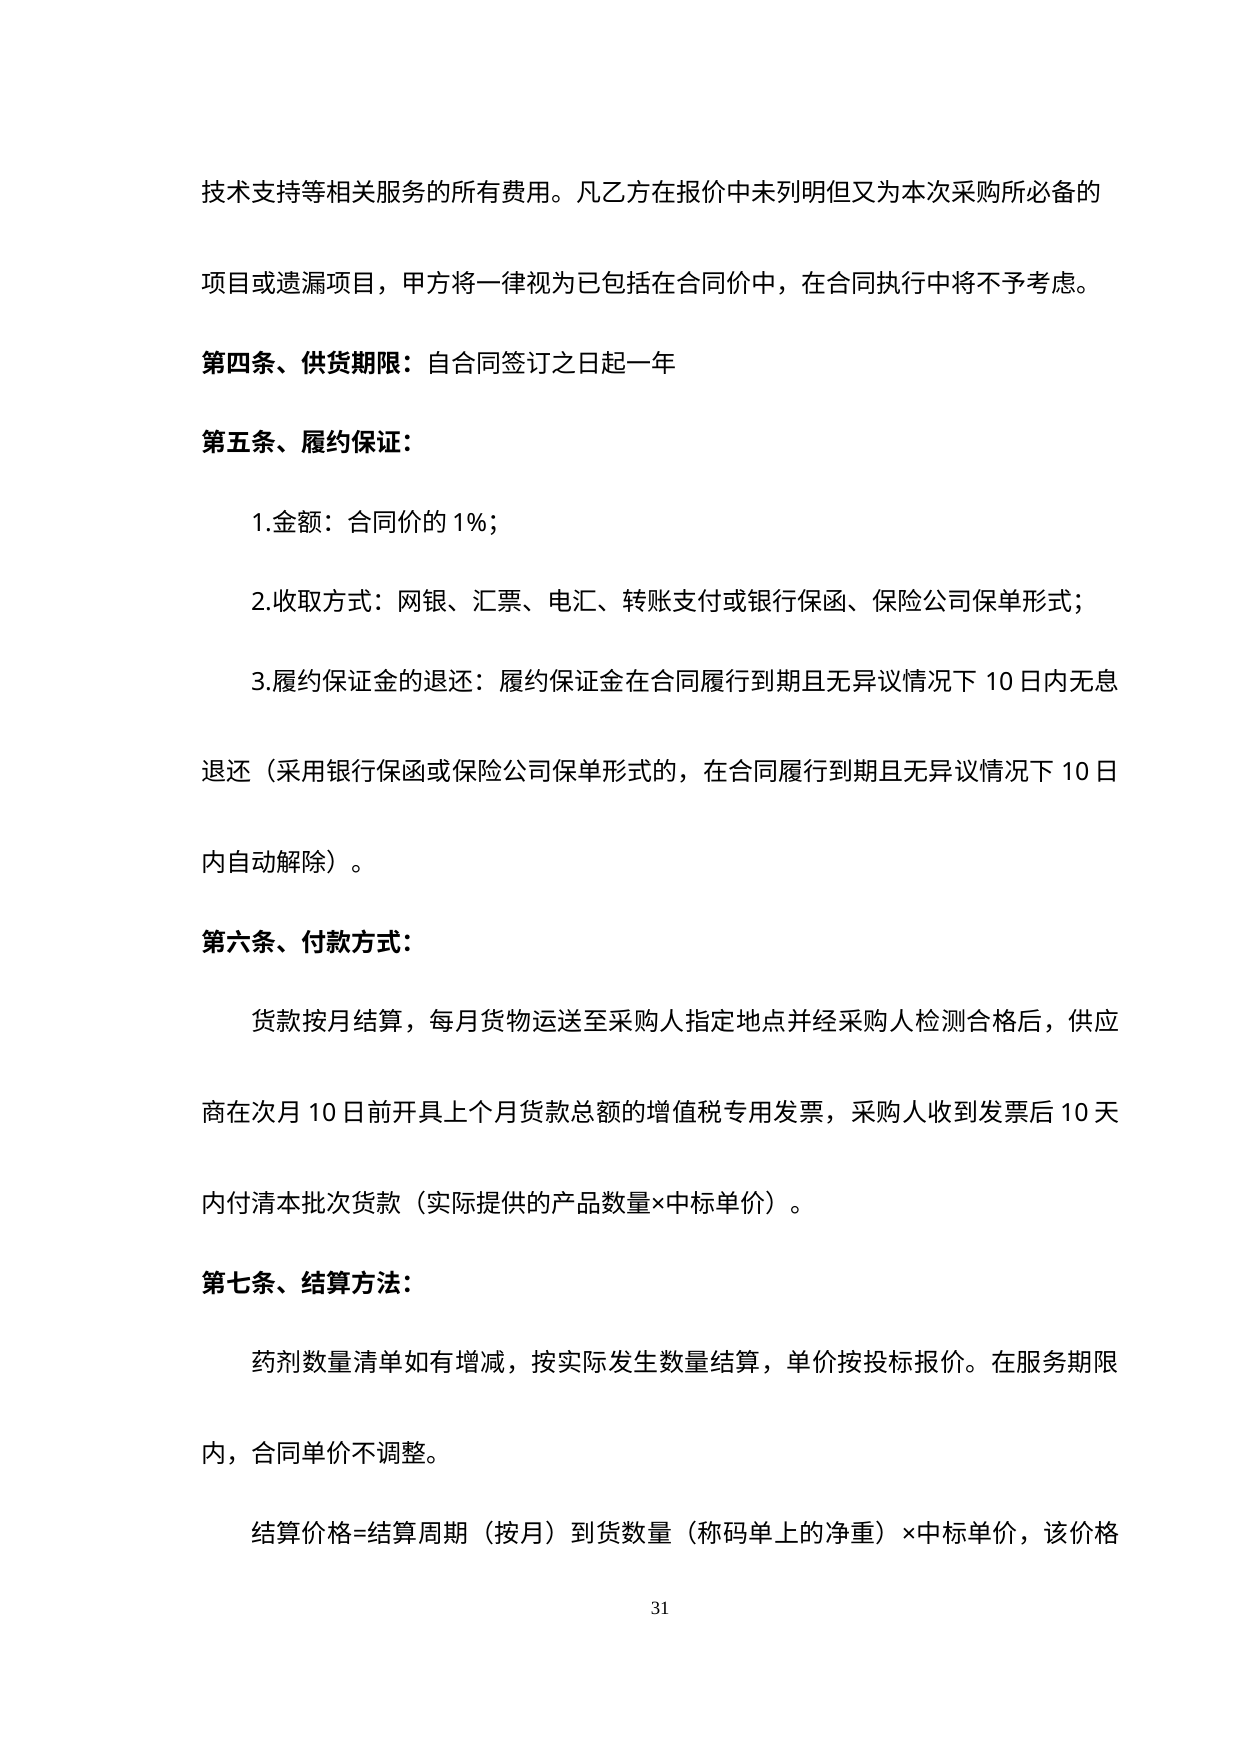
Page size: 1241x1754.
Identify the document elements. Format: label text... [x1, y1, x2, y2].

text 第六条、付款方式： [201, 908, 1119, 973]
text 3.履约保证金的退还：履约保证金在合同履行到期且无异议情况下10日内无息退还（采用银行保函或保险公司保单形式的，在合同履行到期且无异议情况下10日内自动解除）。 [201, 647, 1119, 893]
text 第四条、供货期限：自合同签订之日起一年 [201, 329, 1119, 394]
text 第七条、结算方法： [201, 1249, 1119, 1314]
text 2.收取方式：网银、汇票、电汇、转账支付或银行保函、保险公司保单形式； [201, 567, 1119, 632]
text 货款按月结算，每月货物运送至采购人指定地点并经采购人检测合格后，供应商在次月10日前开具上个月货款总额的增值税专用发票，采购人收到发票后10天内付清本批次货款（实际提供的产品数量×中标单价）。 [201, 987, 1119, 1234]
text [201, 158, 1119, 314]
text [201, 1499, 1119, 1564]
text 第五条、履约保证： [201, 408, 1119, 473]
text 药剂数量清单如有增减，按实际发生数量结算，单价按投标报价。在服务期限内，合同单价不调整。 [201, 1328, 1119, 1484]
text 1.金额：合同价的1%； [201, 488, 1119, 553]
